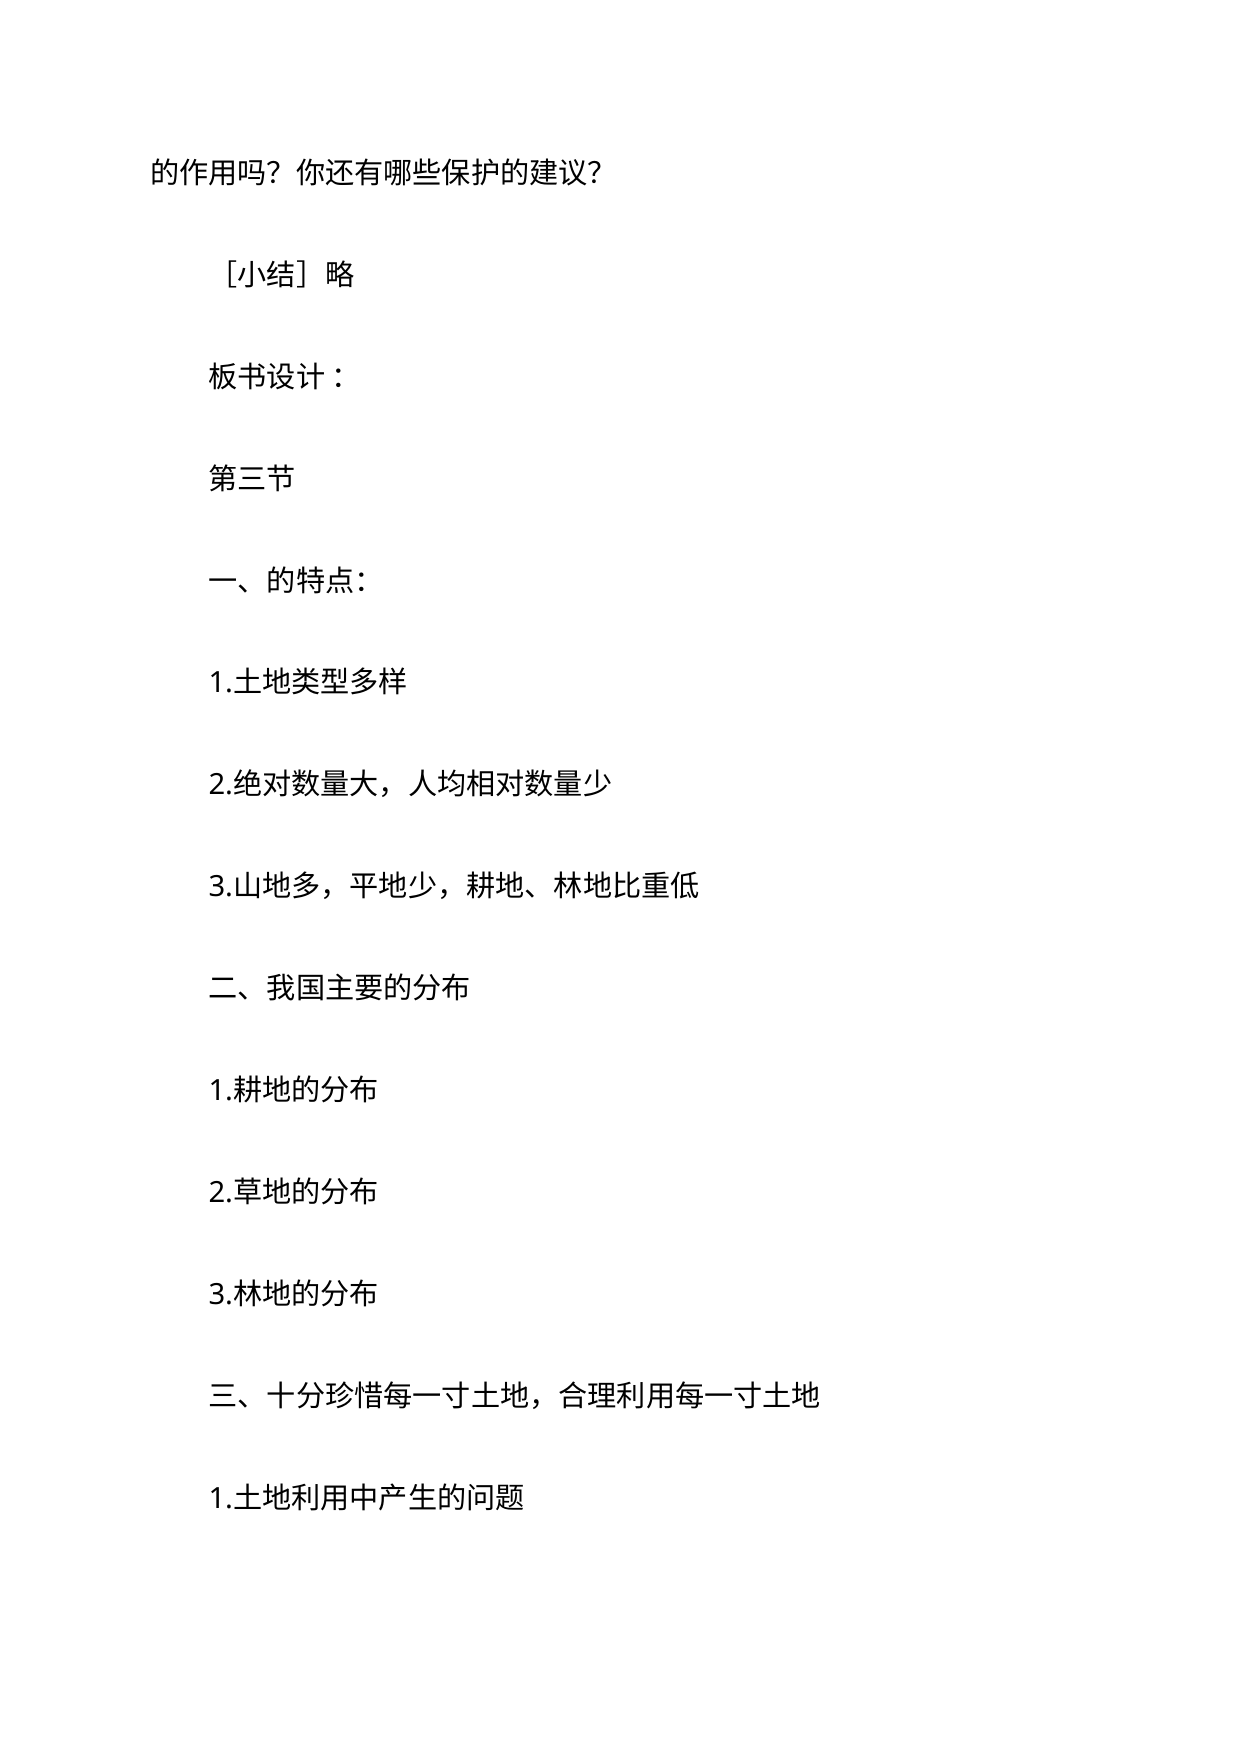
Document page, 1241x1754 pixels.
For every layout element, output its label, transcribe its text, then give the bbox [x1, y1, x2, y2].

text 1.耕地的分布 [150, 1067, 1090, 1109]
text 3.林地的分布 [150, 1271, 1090, 1313]
text 1.土地利用中产生的问题 [150, 1474, 1090, 1517]
text 第三节 [150, 455, 1090, 498]
text 一、的特点： [150, 557, 1090, 599]
text 3.山地多，平地少，耕地、林地比重低 [150, 863, 1090, 905]
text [150, 150, 1090, 192]
text 二、我国主要的分布 [150, 965, 1090, 1007]
text 2.绝对数量大，人均相对数量少 [150, 761, 1090, 803]
text 2.草地的分布 [150, 1168, 1090, 1211]
text 三、十分珍惜每一寸土地，合理利用每一寸土地 [150, 1372, 1090, 1415]
text 板书设计 ： [150, 353, 1090, 396]
text 1.土地类型多样 [150, 659, 1090, 701]
text ［小结］略 [150, 252, 1090, 294]
